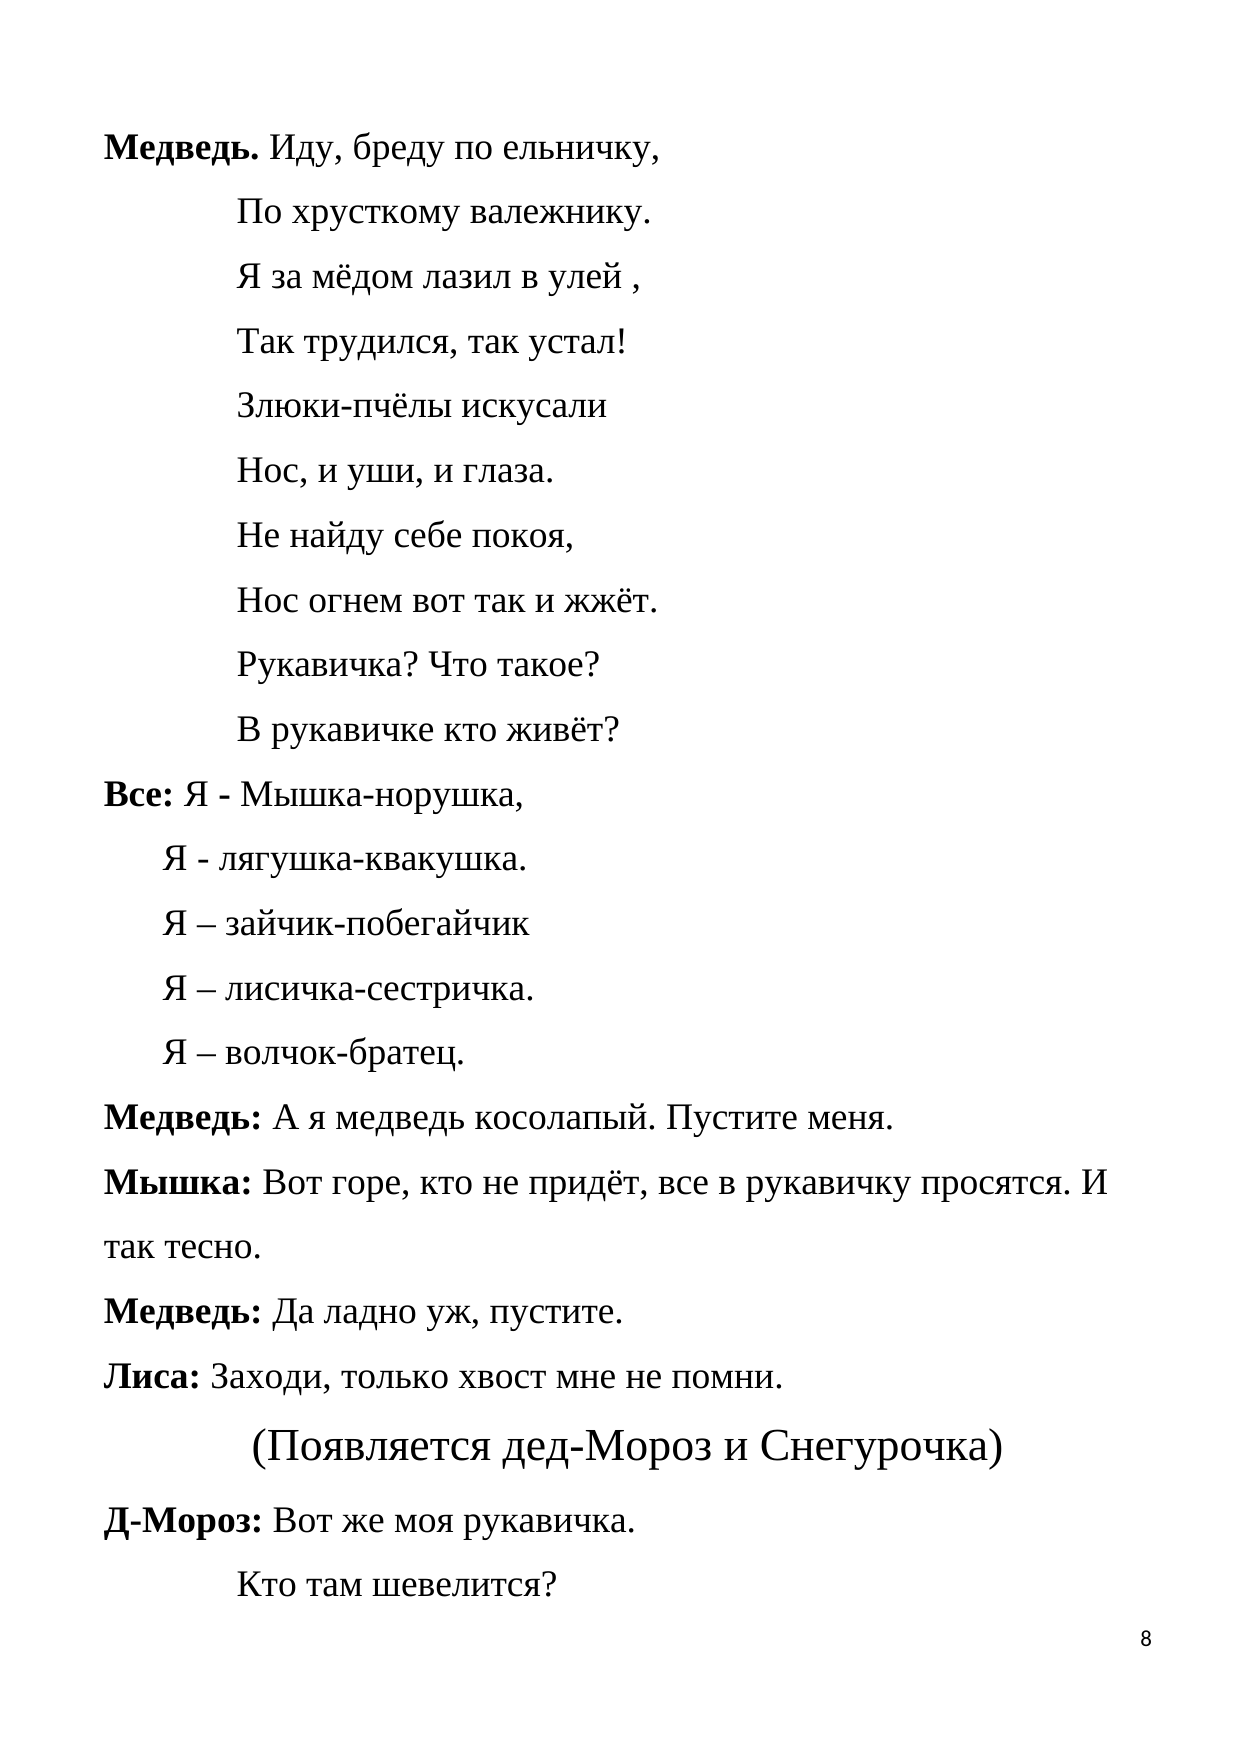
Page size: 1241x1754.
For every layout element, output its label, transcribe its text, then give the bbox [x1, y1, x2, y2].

text Злюки-пчёлы искусали [103, 383, 1152, 426]
text Я – зайчик-побегайчик [103, 900, 1152, 943]
text (Появляется дед-Мороз и Снегурочка) [103, 1418, 1152, 1471]
text Я за мёдом лазил в улей , [103, 253, 1152, 297]
text Медведь: А я медведь косолапый. Пустите меня. [103, 1094, 1152, 1138]
text Рукавичка? Что такое? [103, 642, 1152, 685]
text Я – волчок-братец. [103, 1030, 1152, 1073]
text В рукавичке кто живёт? [103, 706, 1152, 749]
text Мышка: Вот горе, кто не придёт, все в рукавичку просятся. И так тесно. [103, 1159, 1152, 1267]
text Медведь. Иду, бреду по ельничку, [103, 124, 1152, 167]
text Нос, и уши, и глаза. [103, 448, 1152, 491]
text Все: Я - Мышка-норушка, [103, 771, 1152, 814]
text Так трудился, так устал! [103, 318, 1152, 361]
text Медведь: Да ладно уж, пустите. [103, 1288, 1152, 1332]
text Кто там шевелится? [103, 1562, 1152, 1605]
text Я - лягушка-квакушка. [103, 836, 1152, 879]
text По хрусткому валежнику. [103, 189, 1152, 232]
text Я – лисичка-сестричка. [103, 965, 1152, 1008]
text Д-Мороз: Вот же моя рукавичка. [103, 1497, 1152, 1540]
text Не найду себе покоя, [103, 512, 1152, 555]
text Лиса: Заходи, только хвост мне не помни. [103, 1353, 1152, 1396]
text Нос огнем вот так и жжёт. [103, 577, 1152, 620]
